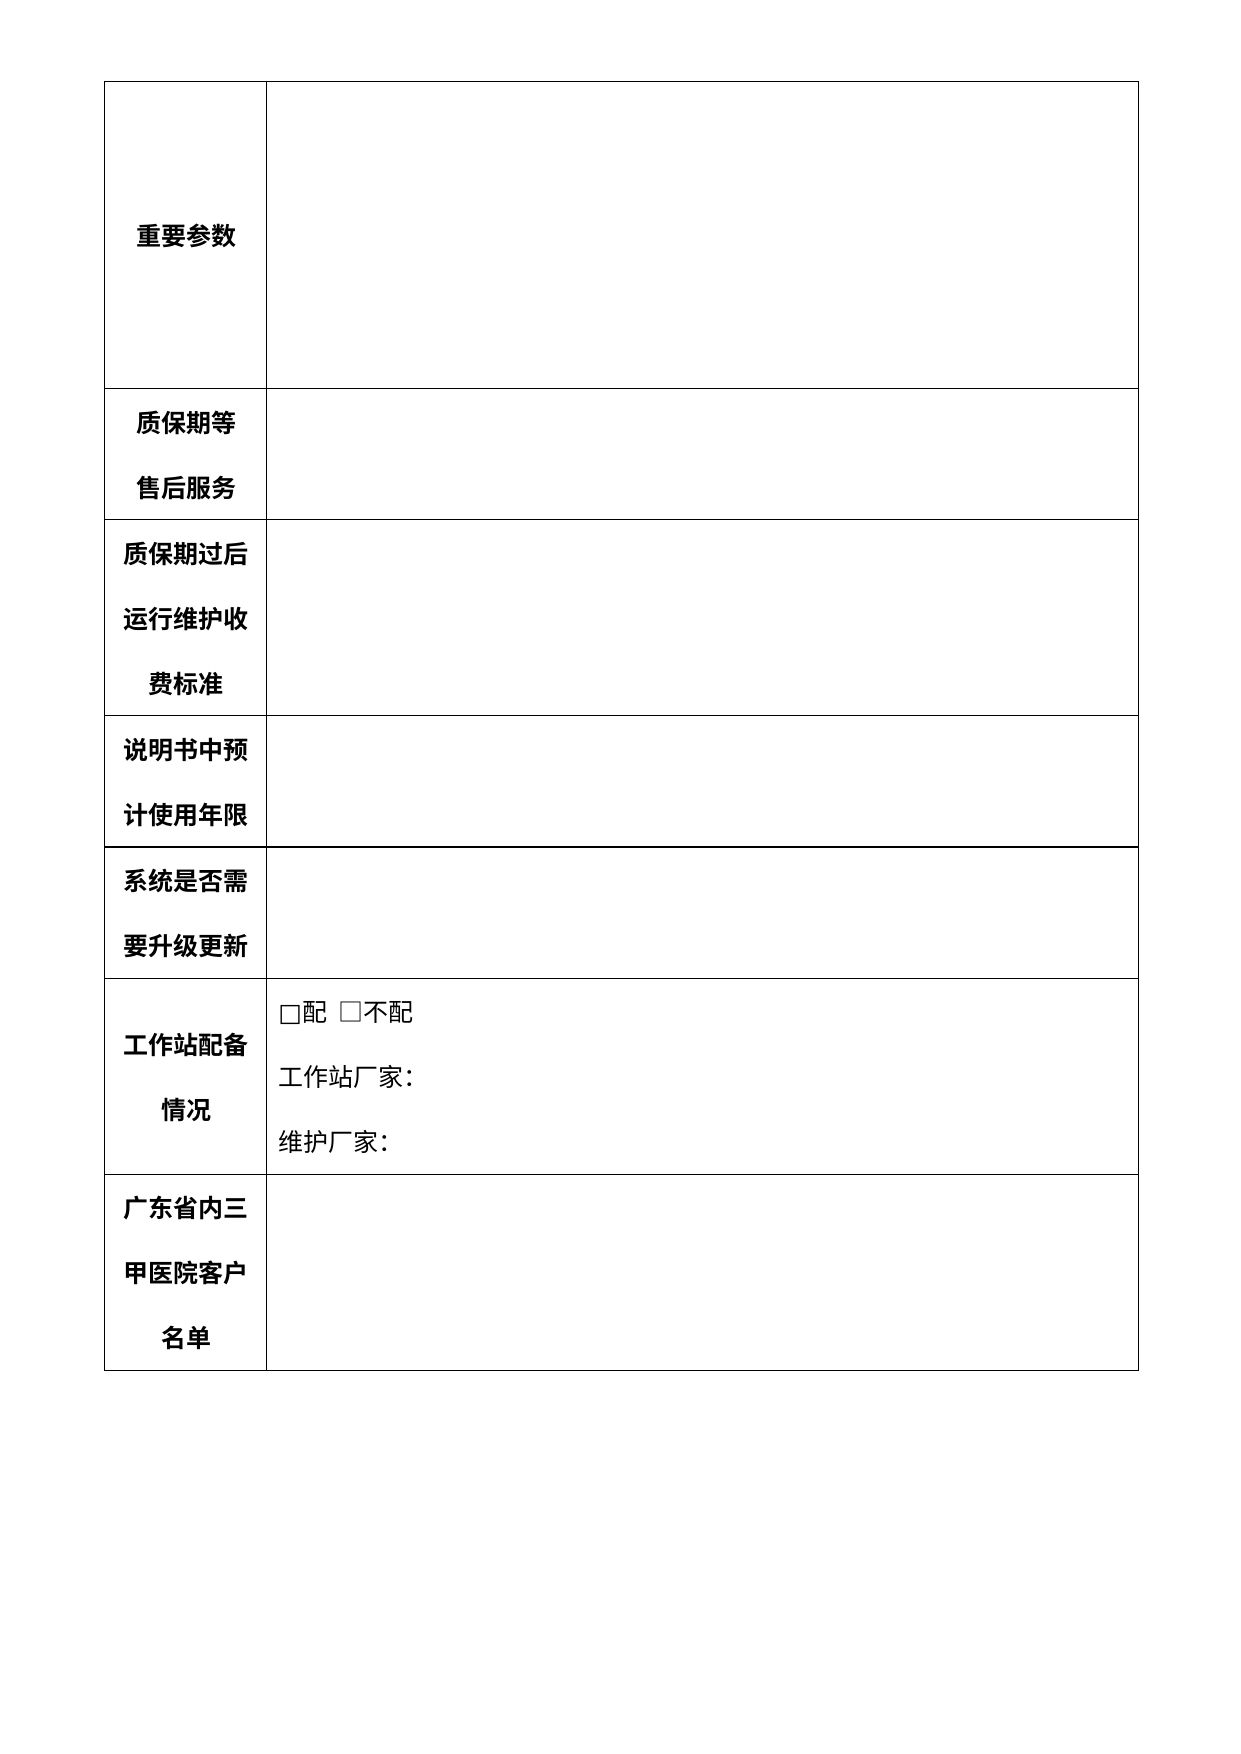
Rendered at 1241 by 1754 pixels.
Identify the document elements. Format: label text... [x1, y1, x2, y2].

table_cell [267, 716, 1138, 846]
table_cell 工作站配备情况 [105, 979, 266, 1173]
table_cell [267, 389, 1138, 519]
table_cell 重要参数 [105, 82, 266, 388]
table_cell □配 □不配 工作站厂家： 维护厂家： [267, 979, 1138, 1173]
table_cell [267, 1175, 1138, 1369]
table_cell [267, 82, 1138, 388]
table_cell 质保期等 售后服务 [105, 389, 266, 519]
table_cell [267, 520, 1138, 715]
table_cell 质保期过后运行维护收费标准 [105, 520, 266, 715]
table_cell 说明书中预计使用年限 [105, 716, 266, 846]
table_cell 广东省内三甲医院客户名单 [105, 1175, 266, 1369]
table_cell [267, 848, 1138, 977]
table_cell 系统是否需要升级更新 [105, 848, 266, 977]
